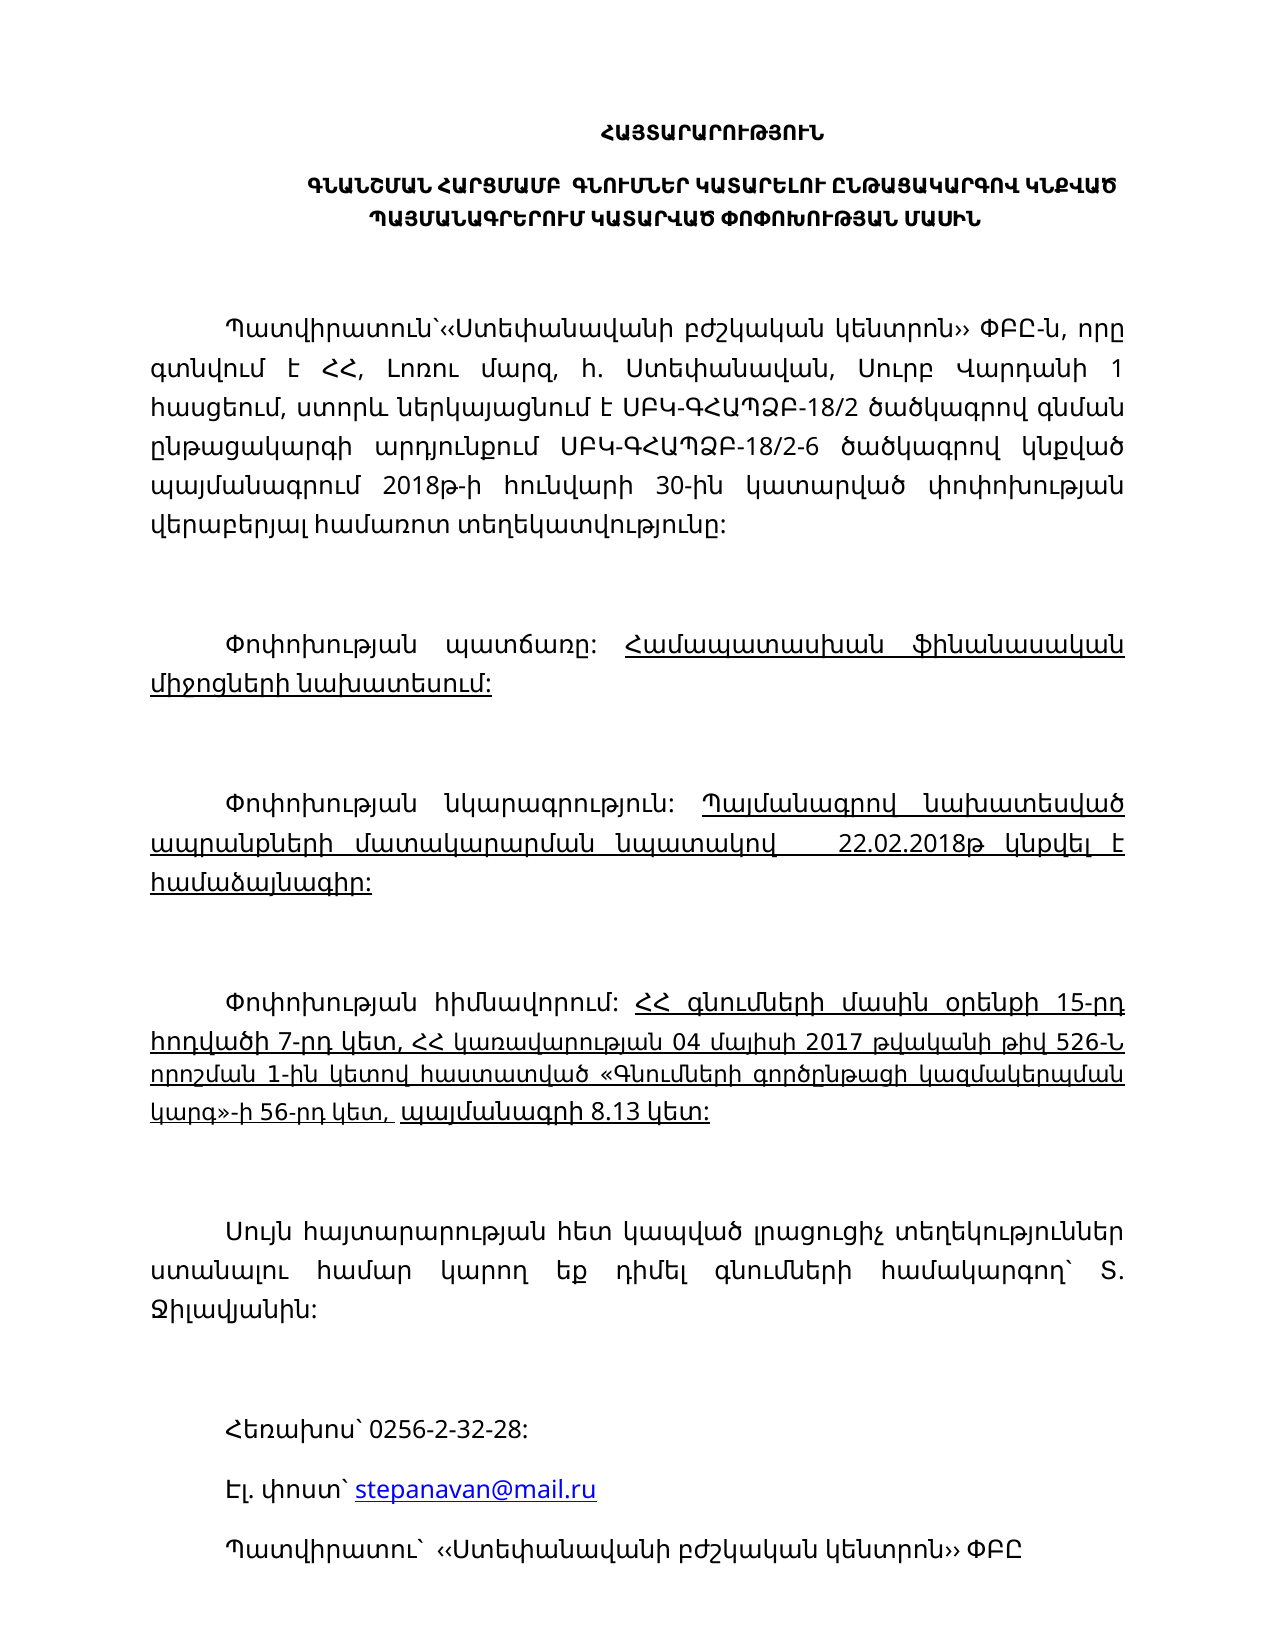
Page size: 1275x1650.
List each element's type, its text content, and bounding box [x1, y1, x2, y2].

text Հեռախոս` 0256-2-32-28: [150, 1412, 1125, 1446]
text Փոփոխության նկարագրություն: Պայմանագրով նախատեսված ապրանքների մատակարարման նպատակով 22.02.2018թ կնքվել է համաձայնագիր: [150, 856, 1125, 898]
text Էլ. փոստ` stepanavan@mail.ru [150, 1472, 1125, 1506]
text Փոփոխության պատճառը: Համապատասխան ֆինանասական միջոցների նախատեսում: [150, 627, 1125, 700]
text Սույն հայտարարության հետ կապված լրացուցիչ տեղեկություններ ստանալու համար կարող եք դիմել գնումների համակարգող` Տ. Ջիլավյանին: [150, 1213, 1125, 1326]
text Պատվիրատու` ‹‹Ստեփանավանի բժշկական կենտրոն›› ՓԲԸ [150, 1532, 1125, 1566]
text Փոփոխության նկարագրություն: Պայմանագրով նախատեսված ապրանքների մատակարարման նպատակով 22.02.2018թ կնքվել է համաձայնագիր: [150, 786, 1125, 854]
text ՀԱՅՏԱՐԱՐՈՒԹՅՈՒՆ [225, 118, 1125, 147]
text Փոփոխության հիմնավորում: ՀՀ գնումների մասին օրենքի 15-րդ հոդվածի 7-րդ կետ, ՀՀ կառավարության 04 մայիսի 2017 թվականի թիվ 526-Ն որոշման 1-ին կետով հաստատված «Գնումների գործընթացի կազմակերպման կարգ»-ի 56-րդ կետ, պայմանագրի 8.13 կետ: [150, 984, 1125, 1052]
text Փոփոխության հիմնավորում: ՀՀ գնումների մասին օրենքի 15-րդ հոդվածի 7-րդ կետ, ՀՀ կառավարության 04 մայիսի 2017 թվականի թիվ 526-Ն որոշման 1-ին կետով հաստատված «Գնումների գործընթացի կազմակերպման կարգ»-ի 56-րդ կետ, պայմանագրի 8.13 կետ: [150, 1054, 1125, 1084]
text Փոփոխության հիմնավորում: ՀՀ գնումների մասին օրենքի 15-րդ հոդվածի 7-րդ կետ, ՀՀ կառավարության 04 մայիսի 2017 թվականի թիվ 526-Ն որոշման 1-ին կետով հաստատված «Գնումների գործընթացի կազմակերպման կարգ»-ի 56-րդ կետ, պայմանագրի 8.13 կետ: [150, 1086, 1125, 1127]
text ԳՆԱՆՇՄԱՆ ՀԱՐՑՄԱՄԲ ԳՆՈՒՄՆԵՐ ԿԱՏԱՐԵԼՈՒ ԸՆԹԱՑԱԿԱՐԳՈՎ ԿՆՔՎԱԾ ՊԱՅՄԱՆԱԳՐԵՐՈՒՄ ԿԱՏԱՐՎԱԾ ՓՈՓՈԽՈՒԹՅԱՆ ՄԱՍԻՆ [225, 172, 1125, 233]
text Պատվիրատուն`‹‹Ստեփանավանի բժշկական կենտրոն›› ՓԲԸ-նՀՀ ֆինանսների նախարարությունը, որը գտնվում է ՀՀ, Լոռու մարզ, հ. Ստեփանավան, Սուրբ Վարդանի 1 հասցեում, ստորև ներկայացնում է ՍԲԿ-ԳՀԱՊՁԲ-18/2 ծածկագրով գնման ընթացակարգի արդյունքում ՍԲԿ-ԳՀԱՊՁԲ-18/2-6 ծածկագրով կնքված պայմանագրում 2018թ-ի հունվարի 30-ին կատարված փոփոխության վերաբերյալ համառոտ տեղեկատվությունը: [150, 311, 1125, 541]
